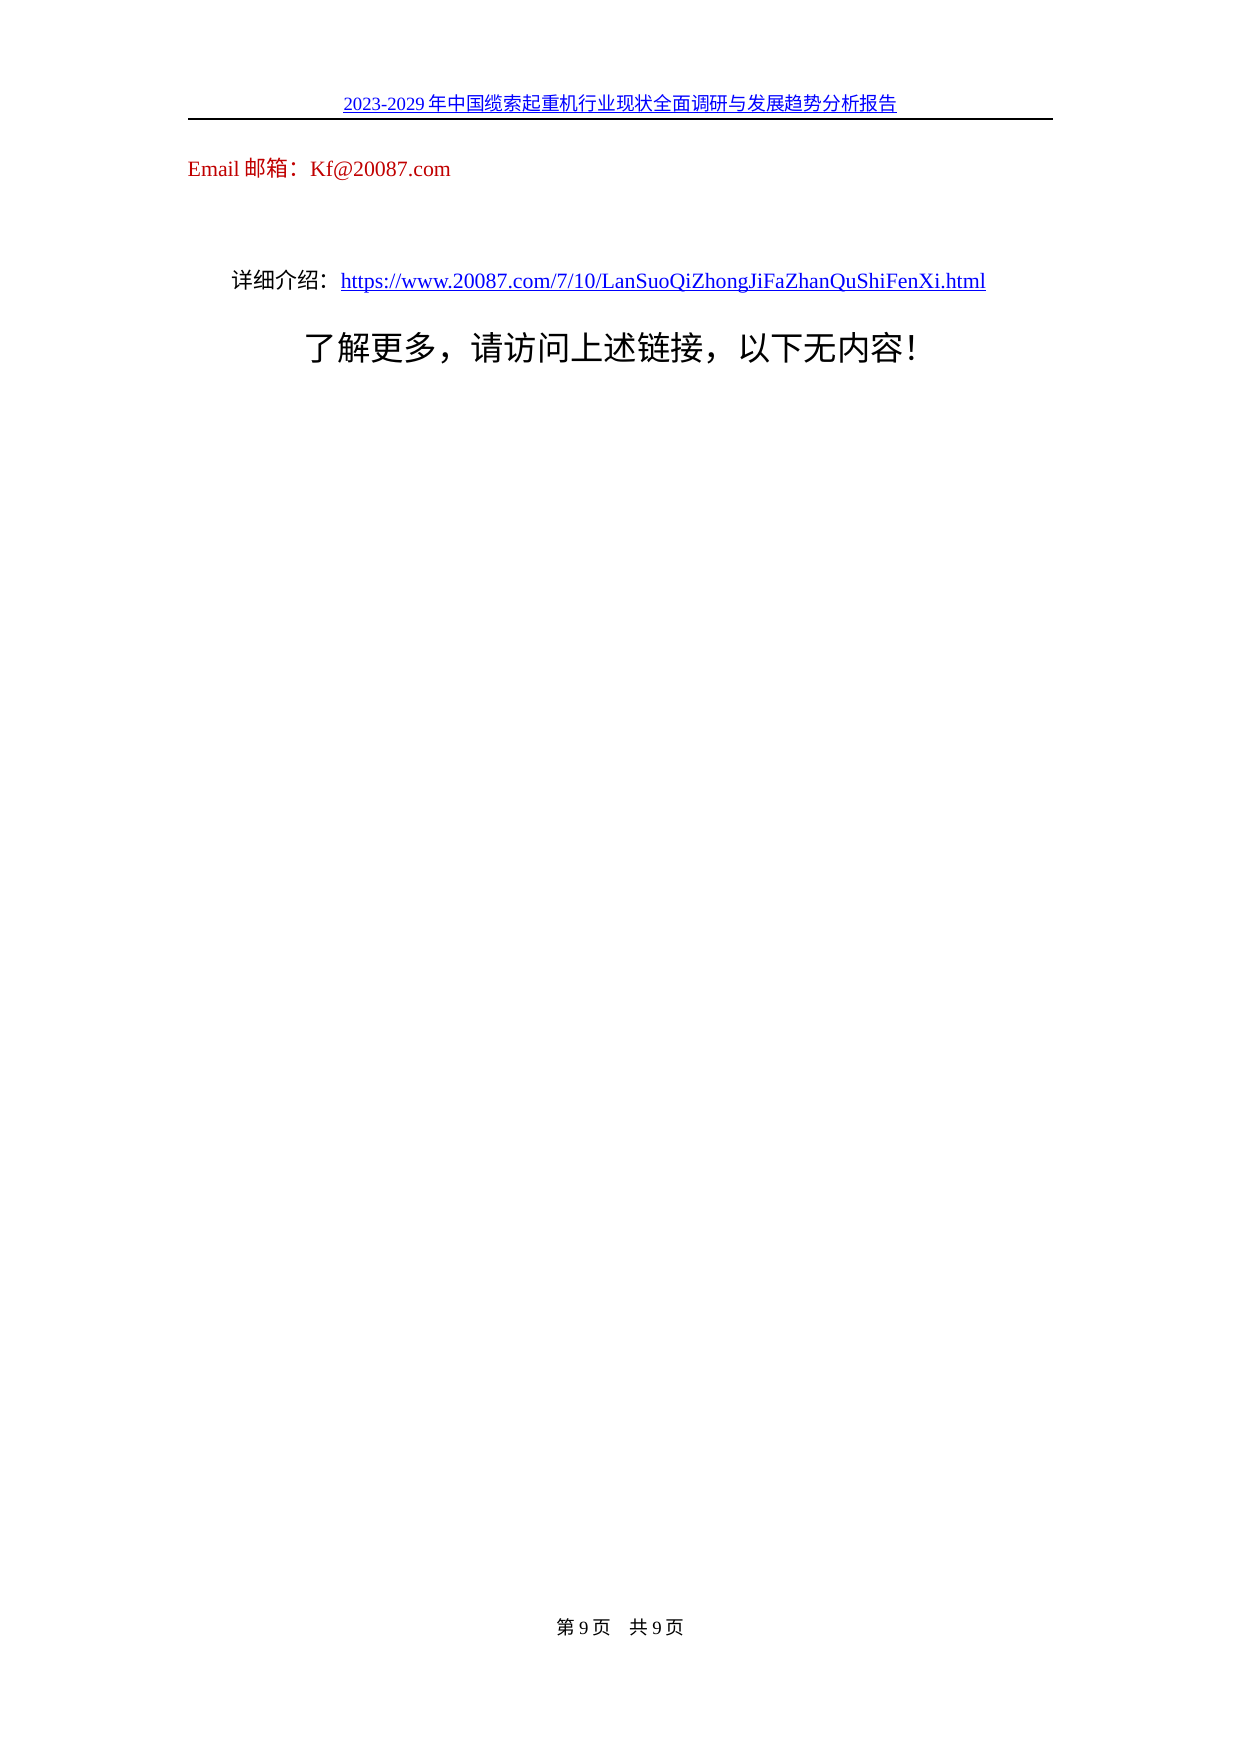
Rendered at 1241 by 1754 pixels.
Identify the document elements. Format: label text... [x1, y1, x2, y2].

text 详细介绍：https://www.20087.com/7/10/LanSuoQiZhongJiFaZhanQuShiFenXi.html [187, 263, 1053, 296]
text Email邮箱：Kf@20087.com [187, 150, 1053, 183]
title 了解更多，请访问上述链接，以下无内容！ [187, 313, 1053, 378]
